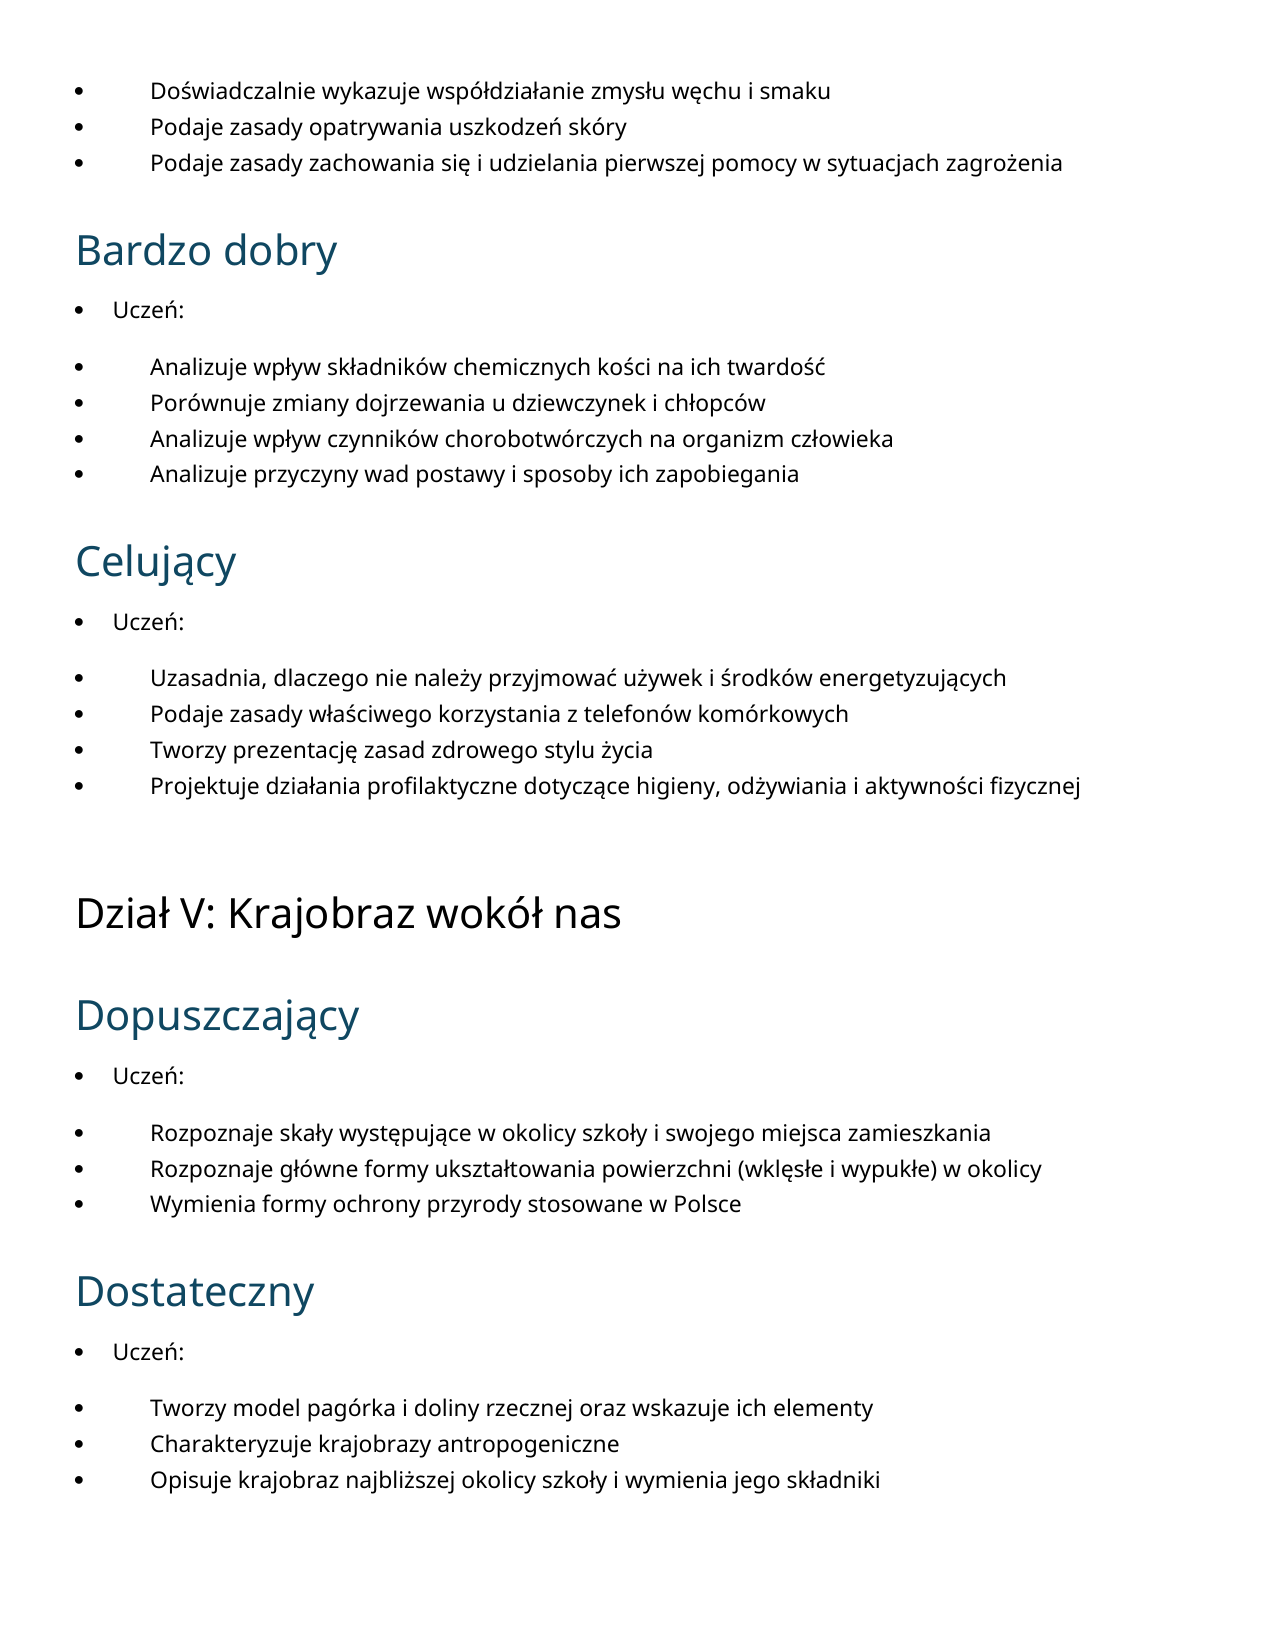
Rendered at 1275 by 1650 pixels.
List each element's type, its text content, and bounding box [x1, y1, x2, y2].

list Podaje zasady właściwego korzystania z telefonów komórkowych [75, 698, 1200, 729]
list Uczeń: [75, 1060, 1200, 1091]
subtitle Dostateczny [75, 1262, 1200, 1319]
subtitle Dopuszczający [75, 986, 1200, 1043]
subtitle Celujący [75, 532, 1200, 589]
list Opisuje krajobraz najbliższej okolicy szkoły i wymienia jego składniki [75, 1464, 1200, 1495]
list Porównuje zmiany dojrzewania u dziewczynek i chłopców [75, 387, 1200, 418]
list Charakteryzuje krajobrazy antropogeniczne [75, 1428, 1200, 1459]
list Podaje zasady zachowania się i udzielania pierwszej pomocy w sytuacjach zagrożenia [75, 147, 1200, 178]
list Projektuje działania profilaktyczne dotyczące higieny, odżywiania i aktywności fizycznej [75, 770, 1200, 801]
list Uzasadnia, dlaczego nie należy przyjmować używek i środków energetyzujących [75, 662, 1200, 693]
list Podaje zasady opatrywania uszkodzeń skóry [75, 111, 1200, 142]
text Dział V: Krajobraz wokół nas [75, 883, 1200, 940]
list Rozpoznaje główne formy ukształtowania powierzchni (wklęsłe i wypukłe) w okolicy [75, 1152, 1200, 1184]
list Uczeń: [75, 294, 1200, 325]
list Analizuje wpływ czynników chorobotwórczych na organizm człowieka [75, 422, 1200, 454]
list Doświadczalnie wykazuje współdziałanie zmysłu węchu i smaku [75, 75, 1200, 106]
subtitle Bardzo dobry [75, 220, 1200, 277]
list Tworzy model pagórka i doliny rzecznej oraz wskazuje ich elementy [75, 1392, 1200, 1423]
list Tworzy prezentację zasad zdrowego stylu życia [75, 734, 1200, 765]
list Rozpoznaje skały występujące w okolicy szkoły i swojego miejsca zamieszkania [75, 1117, 1200, 1148]
list Analizuje przyczyny wad postawy i sposoby ich zapobiegania [75, 458, 1200, 490]
list Analizuje wpływ składników chemicznych kości na ich twardość [75, 351, 1200, 382]
list Uczeń: [75, 1335, 1200, 1367]
list Uczeń: [75, 605, 1200, 637]
list Wymienia formy ochrony przyrody stosowane w Polsce [75, 1188, 1200, 1220]
